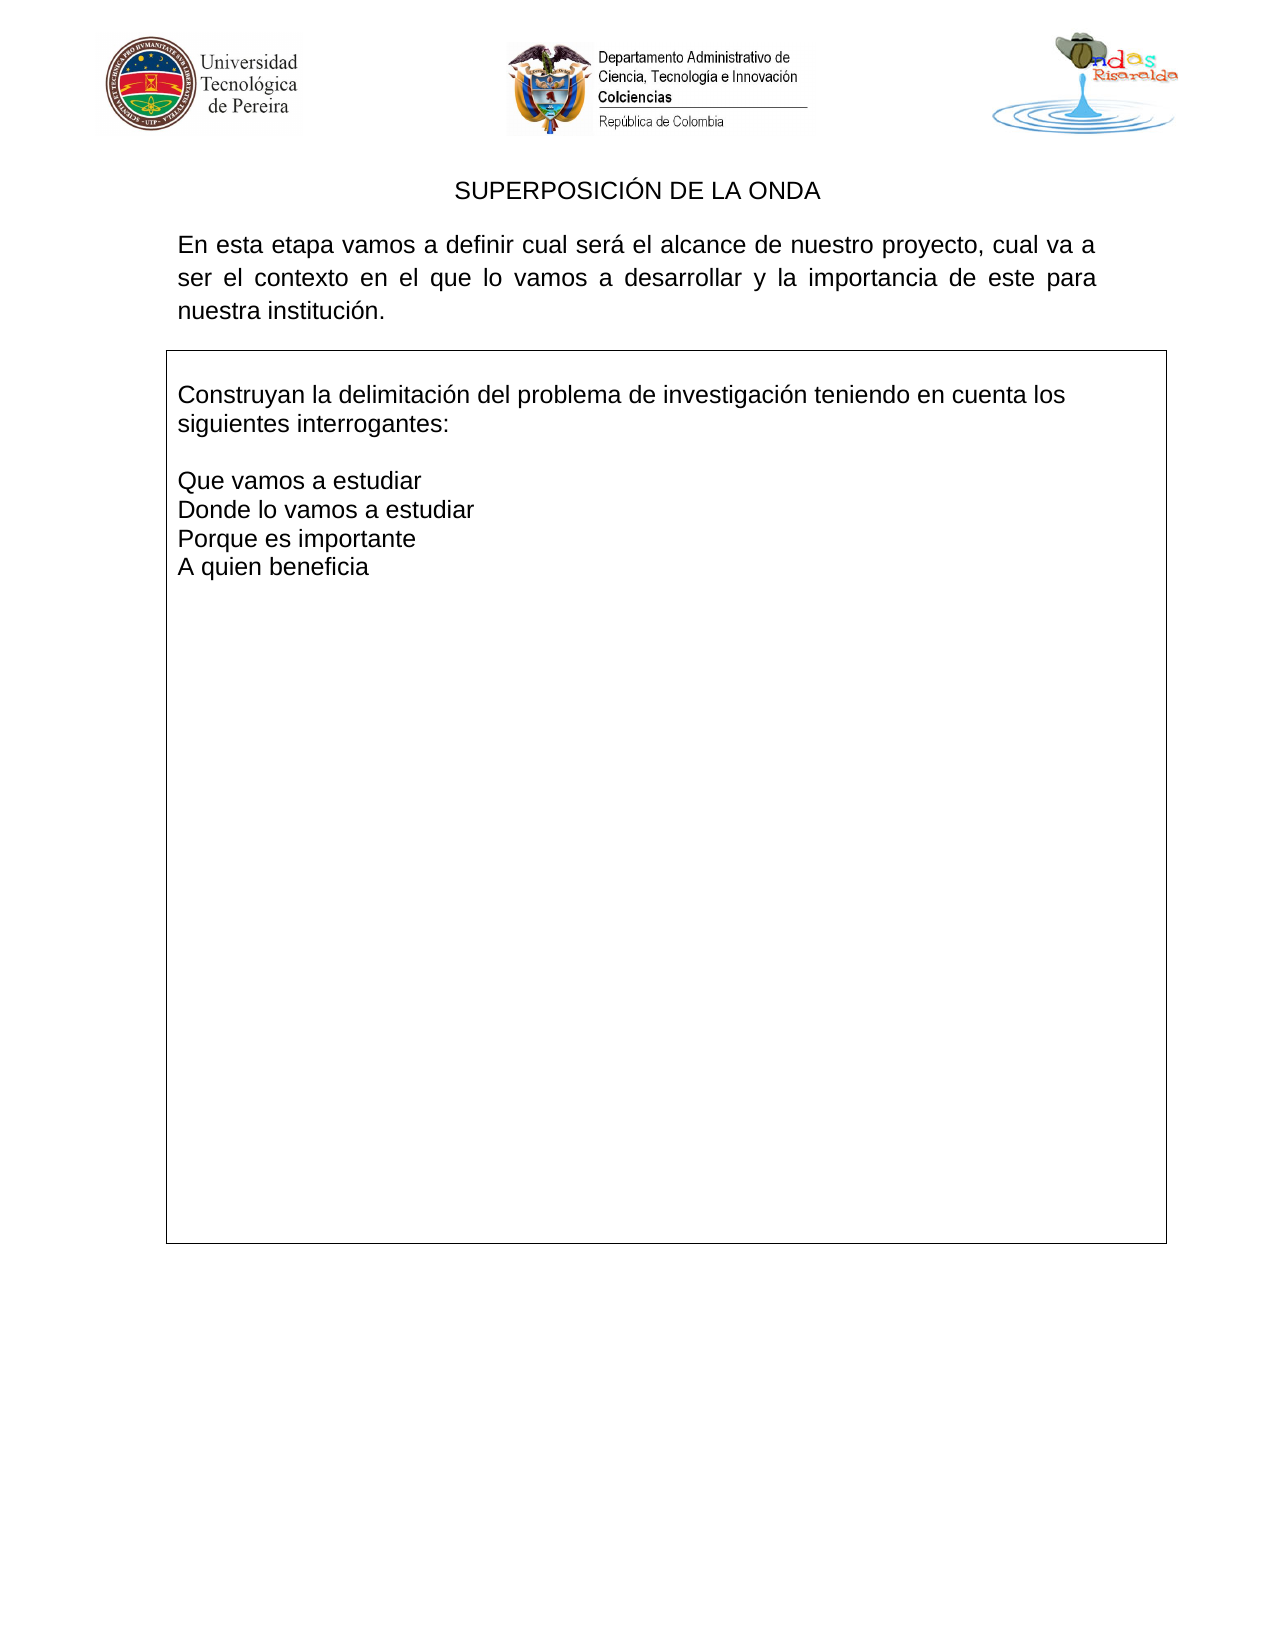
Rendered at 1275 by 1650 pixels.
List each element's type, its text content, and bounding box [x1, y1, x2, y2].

text SUPERPOSICIÓN DE LA ONDA [177, 176, 1098, 205]
table_header Construyan la delimitación del problema de investigación teniendo en cuenta los siguientes interrogantes: Que vamos a estudiar Donde lo vamos a estudiar Porque es importante A quien beneficia [167, 351, 1166, 1242]
picture [95, 32, 304, 136]
picture [506, 42, 816, 136]
text En esta etapa vamos a definir cual será el alcance de nuestro proyecto, cual va a ser el contexto en el que lo vamos a desarrollar y la importancia de este para nuestra institución. [177, 230, 1098, 325]
picture [992, 28, 1179, 136]
